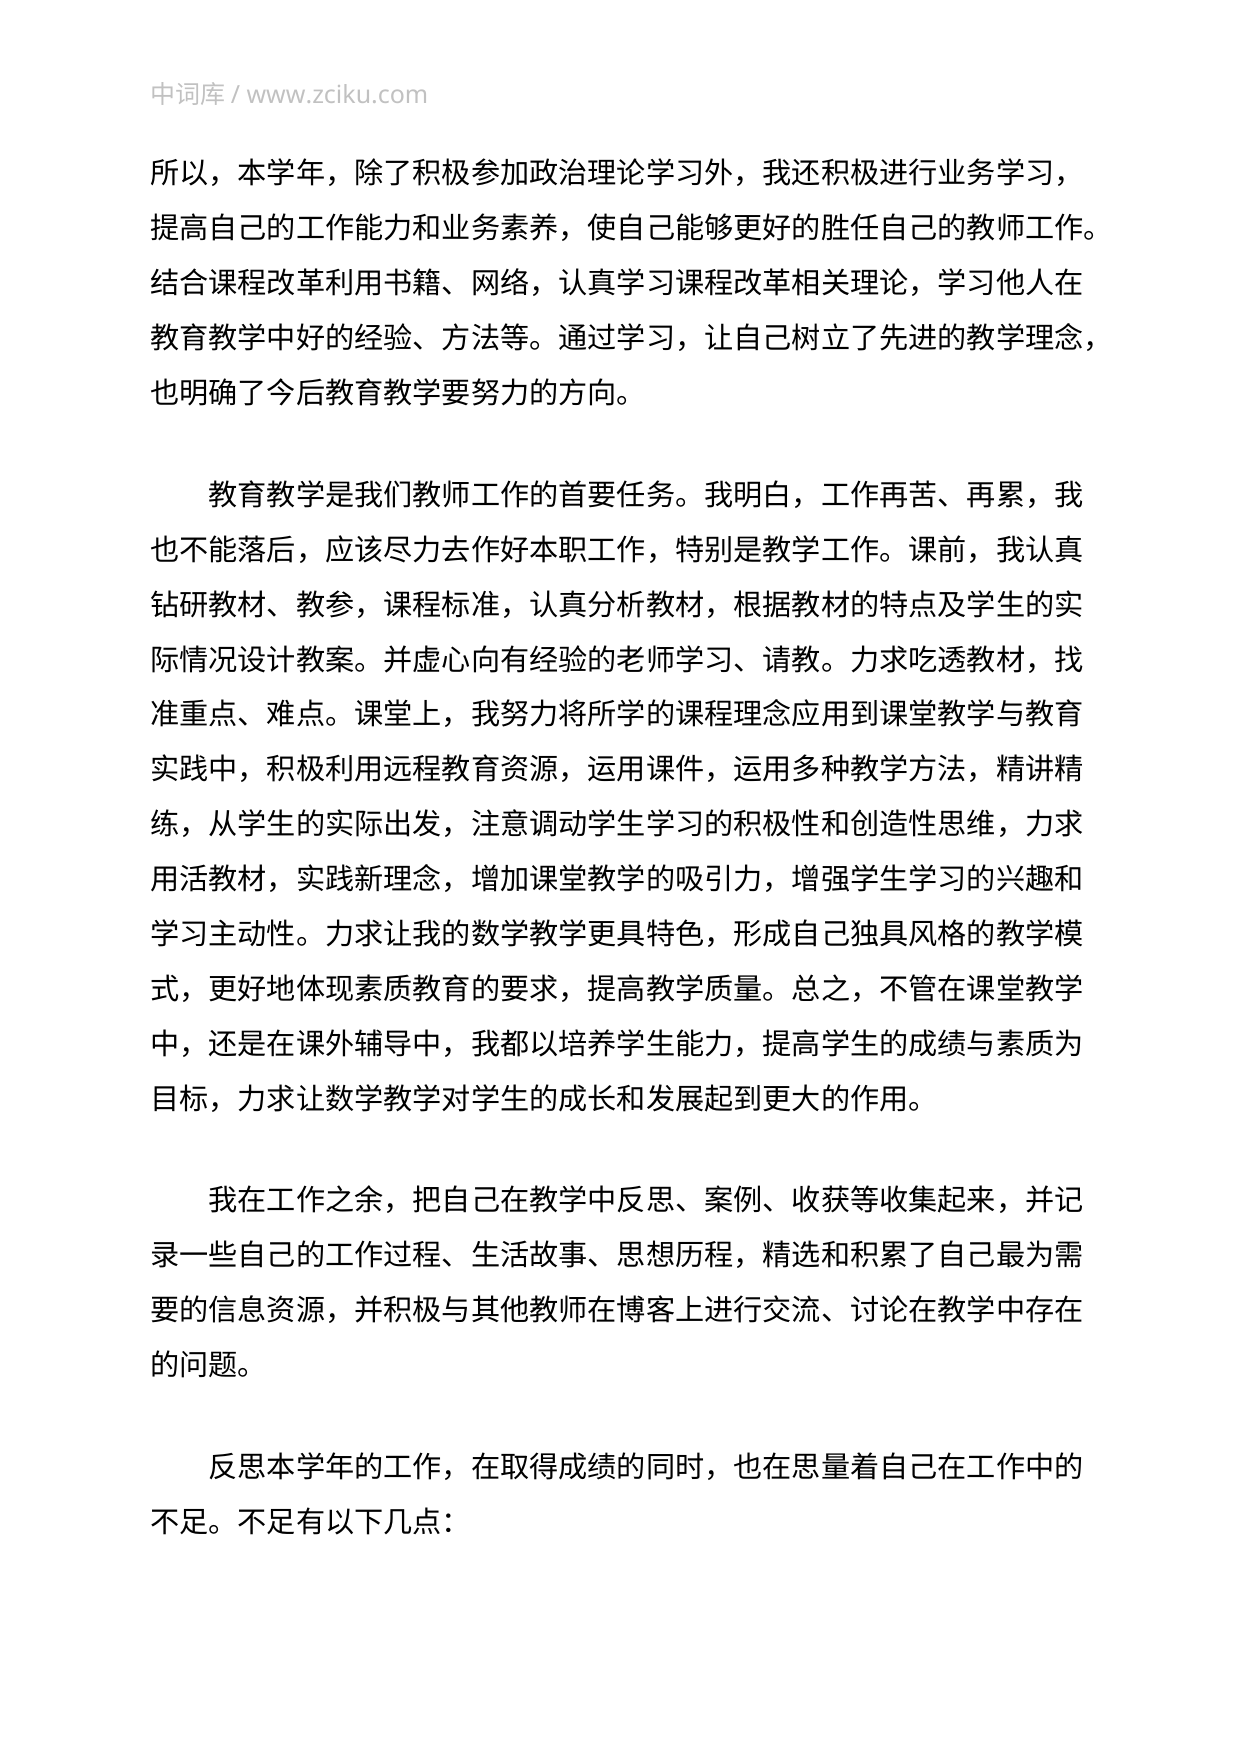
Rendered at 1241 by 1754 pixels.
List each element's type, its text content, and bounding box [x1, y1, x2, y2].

text 我在工作之余，把自己在教学中反思、案例、收获等收集起来，并记录一些自己的工作过程、生活故事、思想历程，精选和积累了自己最为需要的信息资源，并积极与其他教师在博客上进行交流、讨论在教学中存在的问题。 [150, 1177, 1090, 1384]
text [150, 150, 1090, 412]
text 教育教学是我们教师工作的首要任务。我明白，工作再苦、再累，我也不能落后，应该尽力去作好本职工作，特别是教学工作。课前，我认真钻研教材、教参，课程标准，认真分析教材，根据教材的特点及学生的实际情况设计教案。并虚心向有经验的老师学习、请教。力求吃透教材，找准重点、难点。课堂上，我努力将所学的课程理念应用到课堂教学与教育实践中，积极利用远程教育资源，运用课件，运用多种教学方法，精讲精练，从学生的实际出发，注意调动学生学习的积极性和创造性思维，力求用活教材，实践新理念，增加课堂教学的吸引力，增强学生学习的兴趣和学习主动性。力求让我的数学教学更具特色，形成自己独具风格的教学模式，更好地体现素质教育的要求，提高教学质量。总之，不管在课堂教学中，还是在课外辅导中，我都以培养学生能力，提高学生的成绩与素质为目标，力求让数学教学对学生的成长和发展起到更大的作用。 [150, 471, 1090, 1117]
text 反思本学年的工作，在取得成绩的同时，也在思量着自己在工作中的不足。不足有以下几点： [150, 1443, 1090, 1541]
